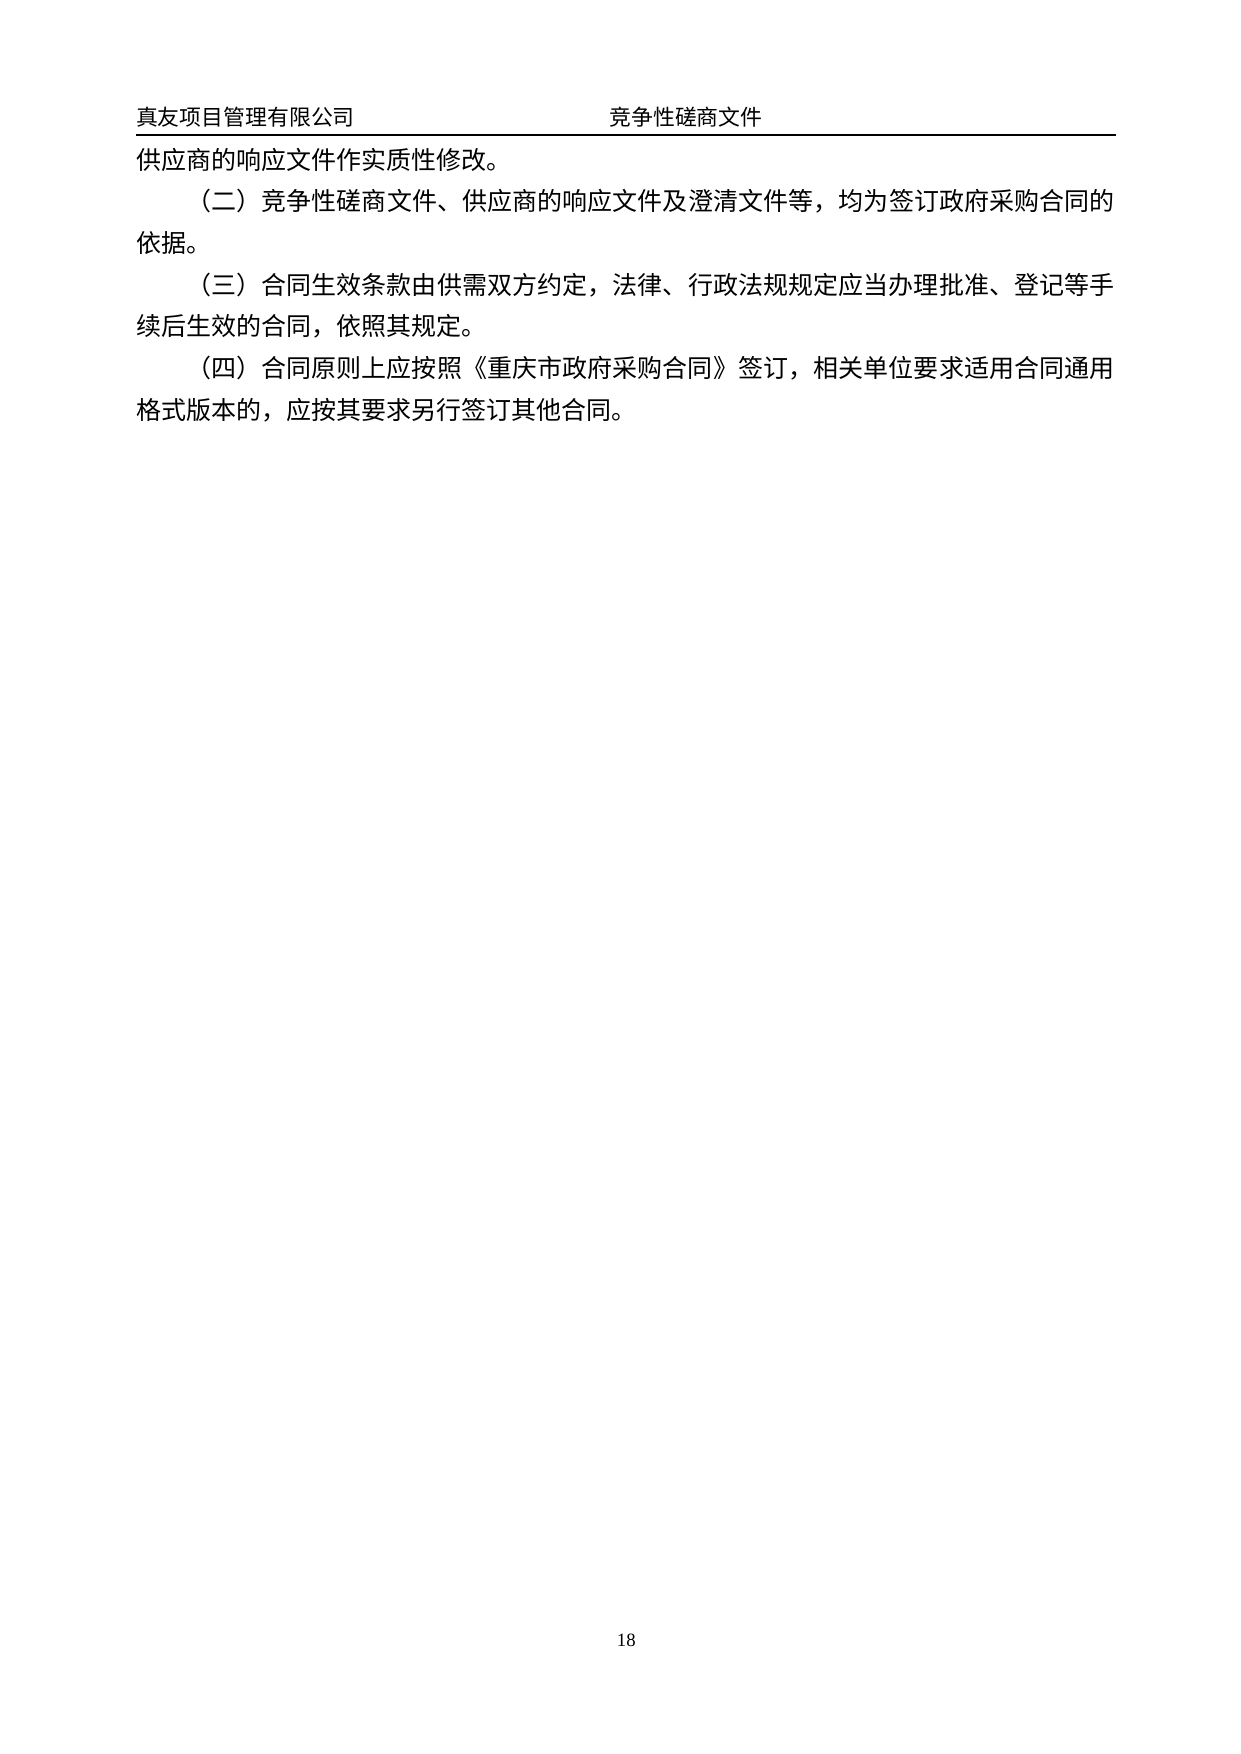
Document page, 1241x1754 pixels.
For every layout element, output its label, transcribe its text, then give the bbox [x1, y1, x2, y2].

text （三）合同生效条款由供需双方约定，法律、行政法规规定应当办理批准、登记等手续后生效的合同，依照其规定。 [136, 261, 1116, 344]
text （四）合同原则上应按照《重庆市政府采购合同》签订，相关单位要求适用合同通用格式版本的，应按其要求另行签订其他合同。 [136, 344, 1116, 427]
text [136, 136, 1116, 177]
text （二）竞争性磋商文件、供应商的响应文件及澄清文件等，均为签订政府采购合同的依据。 [136, 177, 1116, 261]
